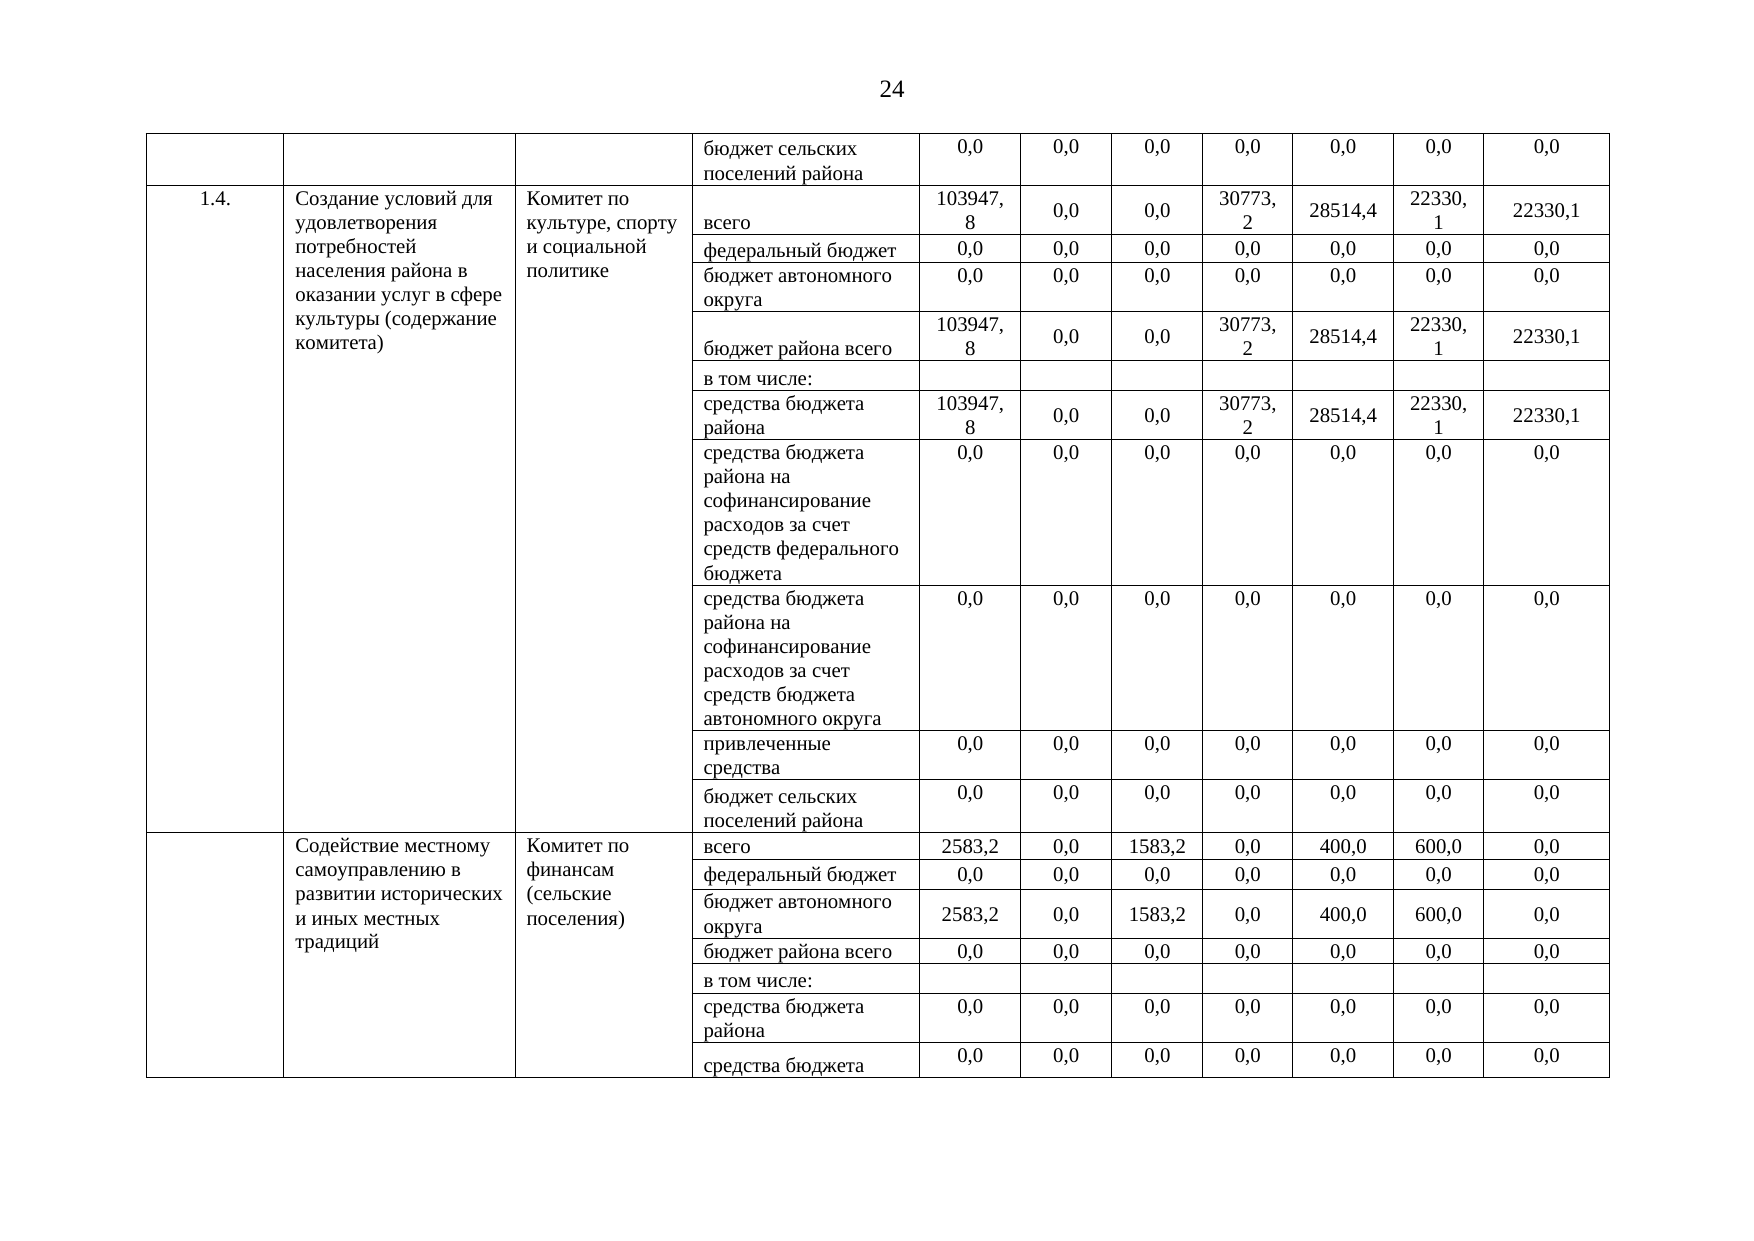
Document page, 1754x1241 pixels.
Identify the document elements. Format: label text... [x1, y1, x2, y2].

table_cell 0,0 [920, 994, 1020, 1042]
table_cell [1484, 964, 1609, 992]
table_cell 0,0 [1394, 263, 1483, 311]
table_cell 0,0 [1484, 780, 1609, 832]
table_cell 0,0 [1293, 235, 1393, 262]
table_cell 0,0 [1203, 440, 1292, 584]
table_cell 1583,2 [1112, 890, 1202, 938]
table_cell 22330,1 [1394, 391, 1483, 439]
table_cell 28514,4 [1293, 312, 1393, 360]
table_cell 0,0 [1021, 731, 1111, 779]
table_cell всего [693, 833, 919, 859]
table_cell бюджет района всего [693, 939, 919, 963]
table_cell 1583,2 [1112, 833, 1202, 859]
table_cell 600,0 [1394, 833, 1483, 859]
table_cell 0,0 [1112, 186, 1202, 234]
table_cell 0,0 [1112, 134, 1202, 184]
table_cell 0,0 [920, 586, 1020, 730]
table_cell 0,0 [1394, 780, 1483, 832]
table_cell 0,0 [1112, 312, 1202, 360]
table_cell 0,0 [1021, 1043, 1111, 1077]
table_cell 0,0 [1021, 939, 1111, 963]
table_cell 0,0 [920, 780, 1020, 832]
table_cell [1021, 964, 1111, 992]
table_cell 0,0 [1112, 1043, 1202, 1077]
table_cell 0,0 [1021, 780, 1111, 832]
table_cell 0,0 [1484, 440, 1609, 584]
table_cell 400,0 [1293, 890, 1393, 938]
table_cell [1203, 964, 1292, 992]
table_cell 0,0 [1293, 994, 1393, 1042]
table_cell 0,0 [1112, 860, 1202, 888]
table_cell 22330,1 [1484, 312, 1609, 360]
table_cell 28514,4 [1293, 391, 1393, 439]
table_cell 0,0 [1203, 890, 1292, 938]
table_cell 0,0 [1394, 860, 1483, 888]
table_cell 103947,8 [920, 312, 1020, 360]
table_cell [147, 833, 283, 1077]
table_cell [1021, 361, 1111, 390]
table_cell 0,0 [1112, 994, 1202, 1042]
table_cell 0,0 [1203, 586, 1292, 730]
table_cell 0,0 [1021, 860, 1111, 888]
table_cell 0,0 [1203, 833, 1292, 859]
table_cell 0,0 [1021, 263, 1111, 311]
table_cell [1112, 361, 1202, 390]
table_cell 0,0 [1021, 833, 1111, 859]
table_cell 0,0 [1484, 994, 1609, 1042]
table_cell 0,0 [1112, 391, 1202, 439]
table_cell [1293, 964, 1393, 992]
table_cell [1203, 361, 1292, 390]
table_cell [1394, 964, 1483, 992]
table_cell 0,0 [1203, 235, 1292, 262]
table_cell бюджет автономного округа [693, 263, 919, 311]
table_cell 0,0 [1293, 134, 1393, 184]
table_cell 0,0 [1112, 235, 1202, 262]
table_cell 0,0 [1203, 994, 1292, 1042]
table_cell 28514,4 [1293, 186, 1393, 234]
table_cell средства бюджета района на софинансирование расходов за счет средств федерального бюджета [693, 440, 919, 584]
table_cell 0,0 [1203, 939, 1292, 963]
table_cell 0,0 [1112, 780, 1202, 832]
table_cell 0,0 [1203, 1043, 1292, 1077]
table_cell федеральный бюджет [693, 235, 919, 262]
table_cell 0,0 [1484, 134, 1609, 184]
table_cell [920, 361, 1020, 390]
table_cell средства бюджета района [693, 391, 919, 439]
table_cell 103947,8 [920, 186, 1020, 234]
table_cell 30773,2 [1203, 186, 1292, 234]
table_cell в том числе: [693, 964, 919, 992]
table_cell 22330,1 [1394, 186, 1483, 234]
table_cell 2583,2 [920, 890, 1020, 938]
table_cell Создание условий для удовлетворения потребностей населения района в оказании услуг в сфере культуры (содержание комитета) [284, 186, 515, 832]
table_cell 103947,8 [920, 391, 1020, 439]
table_cell 0,0 [1021, 134, 1111, 184]
table_cell 0,0 [1394, 994, 1483, 1042]
table_cell 0,0 [920, 731, 1020, 779]
table_cell 0,0 [1293, 263, 1393, 311]
table_cell 0,0 [1021, 235, 1111, 262]
table_cell 0,0 [1484, 890, 1609, 938]
table_cell [1293, 361, 1393, 390]
table_cell Комитет по культуре, спорту и социальной политике [516, 186, 692, 832]
table_cell федеральный бюджет [693, 860, 919, 888]
table_cell 0,0 [1394, 1043, 1483, 1077]
table_cell 0,0 [920, 939, 1020, 963]
table_cell 0,0 [1484, 1043, 1609, 1077]
table_cell 0,0 [920, 440, 1020, 584]
table_cell 400,0 [1293, 833, 1393, 859]
table_cell 0,0 [1203, 134, 1292, 184]
table_cell средства бюджета района [693, 994, 919, 1042]
table_cell 0,0 [1394, 134, 1483, 184]
table_cell 0,0 [920, 235, 1020, 262]
table_cell 22330,1 [1484, 186, 1609, 234]
table_cell 0,0 [1394, 235, 1483, 262]
table_cell 0,0 [1021, 312, 1111, 360]
table_cell 0,0 [1394, 731, 1483, 779]
table_cell 0,0 [1293, 1043, 1393, 1077]
table_cell 0,0 [1394, 440, 1483, 584]
table_cell средства бюджета района на софинансирование расходов за счет средств бюджета автономного округа [693, 586, 919, 730]
table_cell бюджет района всего [693, 312, 919, 360]
table_cell 0,0 [1203, 731, 1292, 779]
table_cell [920, 964, 1020, 992]
table_cell 30773,2 [1203, 312, 1292, 360]
table_cell 30773,2 [1203, 391, 1292, 439]
table_cell в том числе: [693, 361, 919, 390]
table_cell 0,0 [1293, 731, 1393, 779]
table_cell 0,0 [1484, 833, 1609, 859]
table_cell 600,0 [1394, 890, 1483, 938]
table_cell 0,0 [1203, 780, 1292, 832]
table_cell 0,0 [920, 134, 1020, 184]
table_cell 0,0 [1021, 440, 1111, 584]
table_cell [1394, 361, 1483, 390]
table_cell 0,0 [1484, 263, 1609, 311]
table_cell 0,0 [1484, 731, 1609, 779]
table_cell 0,0 [1293, 780, 1393, 832]
table_cell 0,0 [1112, 939, 1202, 963]
table_cell 0,0 [1021, 586, 1111, 730]
table_cell 0,0 [1484, 235, 1609, 262]
table_cell 0,0 [1112, 440, 1202, 584]
table_cell 0,0 [1394, 586, 1483, 730]
table_cell Содействие местному самоуправлению в развитии исторических и иных местных традиций [284, 833, 515, 1077]
table_cell 1.4. [147, 186, 283, 832]
table_cell 0,0 [1203, 263, 1292, 311]
table_cell 0,0 [1394, 939, 1483, 963]
table_cell привлеченные средства [693, 731, 919, 779]
table_cell 0,0 [1021, 391, 1111, 439]
table_cell [1484, 361, 1609, 390]
table_cell 0,0 [1112, 731, 1202, 779]
table_cell 0,0 [1112, 263, 1202, 311]
table_cell бюджет автономного округа [693, 890, 919, 938]
table_cell бюджет сельских поселений района [693, 134, 919, 184]
table_cell 22330,1 [1484, 391, 1609, 439]
table_cell 0,0 [920, 263, 1020, 311]
table_cell 0,0 [1293, 939, 1393, 963]
table_cell 0,0 [1203, 860, 1292, 888]
table_cell 2583,2 [920, 833, 1020, 859]
table_cell бюджет сельских поселений района [693, 780, 919, 832]
table_cell 0,0 [1293, 860, 1393, 888]
table_cell Комитет по финансам (сельские поселения) [516, 833, 692, 1077]
table_cell 0,0 [1293, 586, 1393, 730]
table_cell 0,0 [1112, 586, 1202, 730]
table_cell [1112, 964, 1202, 992]
table_cell 0,0 [1484, 586, 1609, 730]
table_cell 0,0 [1021, 994, 1111, 1042]
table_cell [693, 1043, 919, 1077]
table_cell 0,0 [920, 1043, 1020, 1077]
table_cell 0,0 [1293, 440, 1393, 584]
table_cell 0,0 [920, 860, 1020, 888]
table_cell 0,0 [1021, 186, 1111, 234]
table_cell 22330,1 [1394, 312, 1483, 360]
table_cell всего [693, 186, 919, 234]
table_cell 0,0 [1484, 860, 1609, 888]
table_cell 0,0 [1021, 890, 1111, 938]
table_cell 0,0 [1484, 939, 1609, 963]
